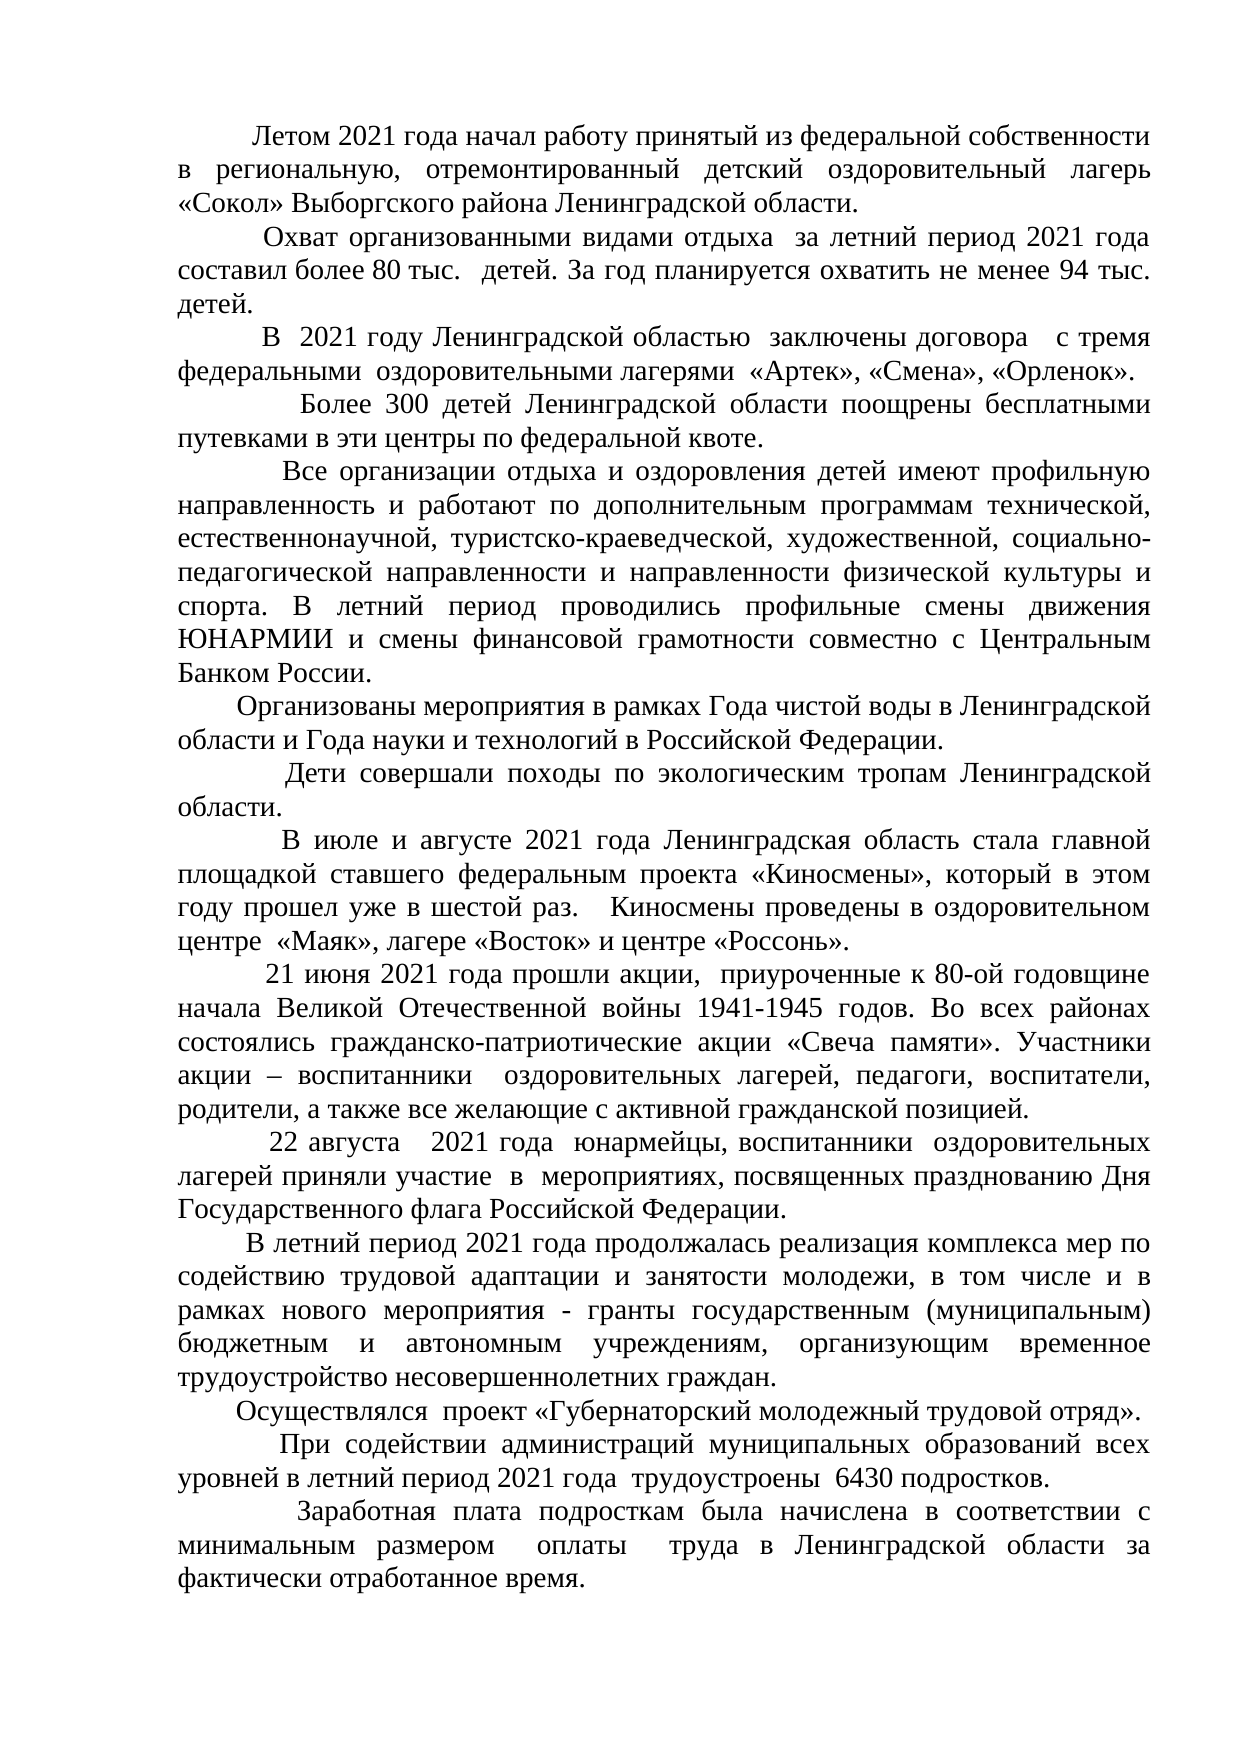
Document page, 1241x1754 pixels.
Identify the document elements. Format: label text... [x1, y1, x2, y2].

text Охват организованными видами отдыха за летний период 2021 года составил более 80 тыс. детей. За год планируется охватить не менее 94 тыс. детей. [177, 219, 1152, 319]
text Заработная плата подросткам была начислена в соответствии с минимальным размером оплаты труда в Ленинградской области за фактически отработанное время. [177, 1493, 1152, 1594]
text Дети совершали походы по экологическим тропам Ленинградской области. [177, 755, 1152, 822]
text При содействии администраций муниципальных образований всех уровней в летний период 2021 года трудоустроены 6430 подростков. [177, 1426, 1152, 1493]
text Все организации отдыха и оздоровления детей имеют профильную направленность и работают по дополнительным программам технической, естественнонаучной, туристско-краеведческой, художественной, социально-педагогической направленности и направленности физической культуры и спорта. В летний период проводились профильные смены движения ЮНАРМИИ и смены финансовой грамотности совместно с Центральным Банком России. [177, 453, 1152, 688]
text Осуществлялся проект «Губернаторский молодежный трудовой отряд». [177, 1393, 1152, 1426]
text 22 августа 2021 года юнармейцы, воспитанники оздоровительных лагерей приняли участие в мероприятиях, посвященных празднованию Дня Государственного флага Российской Федерации. [177, 1124, 1152, 1225]
text В июле и августе 2021 года Ленинградская область стала главной площадкой ставшего федеральным проекта «Киносмены», который в этом году прошел уже в шестой раз. Киносмены проведены в оздоровительном центре «Маяк», лагере «Восток» и центре «Россонь». [177, 822, 1152, 957]
text В летний период 2021 года продолжалась реализация комплекса мер по содействию трудовой адаптации и занятости молодежи, в том числе и в рамках нового мероприятия - гранты государственным (муниципальным) бюджетным и автономным учреждениям, организующим временное трудоустройство несовершеннолетних граждан. [177, 1225, 1152, 1393]
text 21 июня 2021 года прошли акции, приуроченные к 80-ой годовщине начала Великой Отечественной войны 1941-1945 годов. Во всех районах состоялись гражданско-патриотические акции «Свеча памяти». Участники акции – воспитанники оздоровительных лагерей, педагоги, воспитатели, родители, а также все желающие с активной гражданской позицией. [177, 957, 1152, 1124]
text Более 300 детей Ленинградской области поощрены бесплатными путевками в эти центры по федеральной квоте. [177, 386, 1152, 453]
text Летом 2021 года начал работу принятый из федеральной собственности в региональную, отремонтированный детский оздоровительный лагерь «Сокол» Выборгского района Ленинградской области. [177, 118, 1152, 219]
text Организованы мероприятия в рамках Года чистой воды в Ленинградской области и Года науки и технологий в Российской Федерации. [177, 688, 1152, 755]
text В 2021 году Ленинградской областью заключены договора с тремя федеральными оздоровительными лагерями «Артек», «Смена», «Орленок». [177, 319, 1152, 386]
